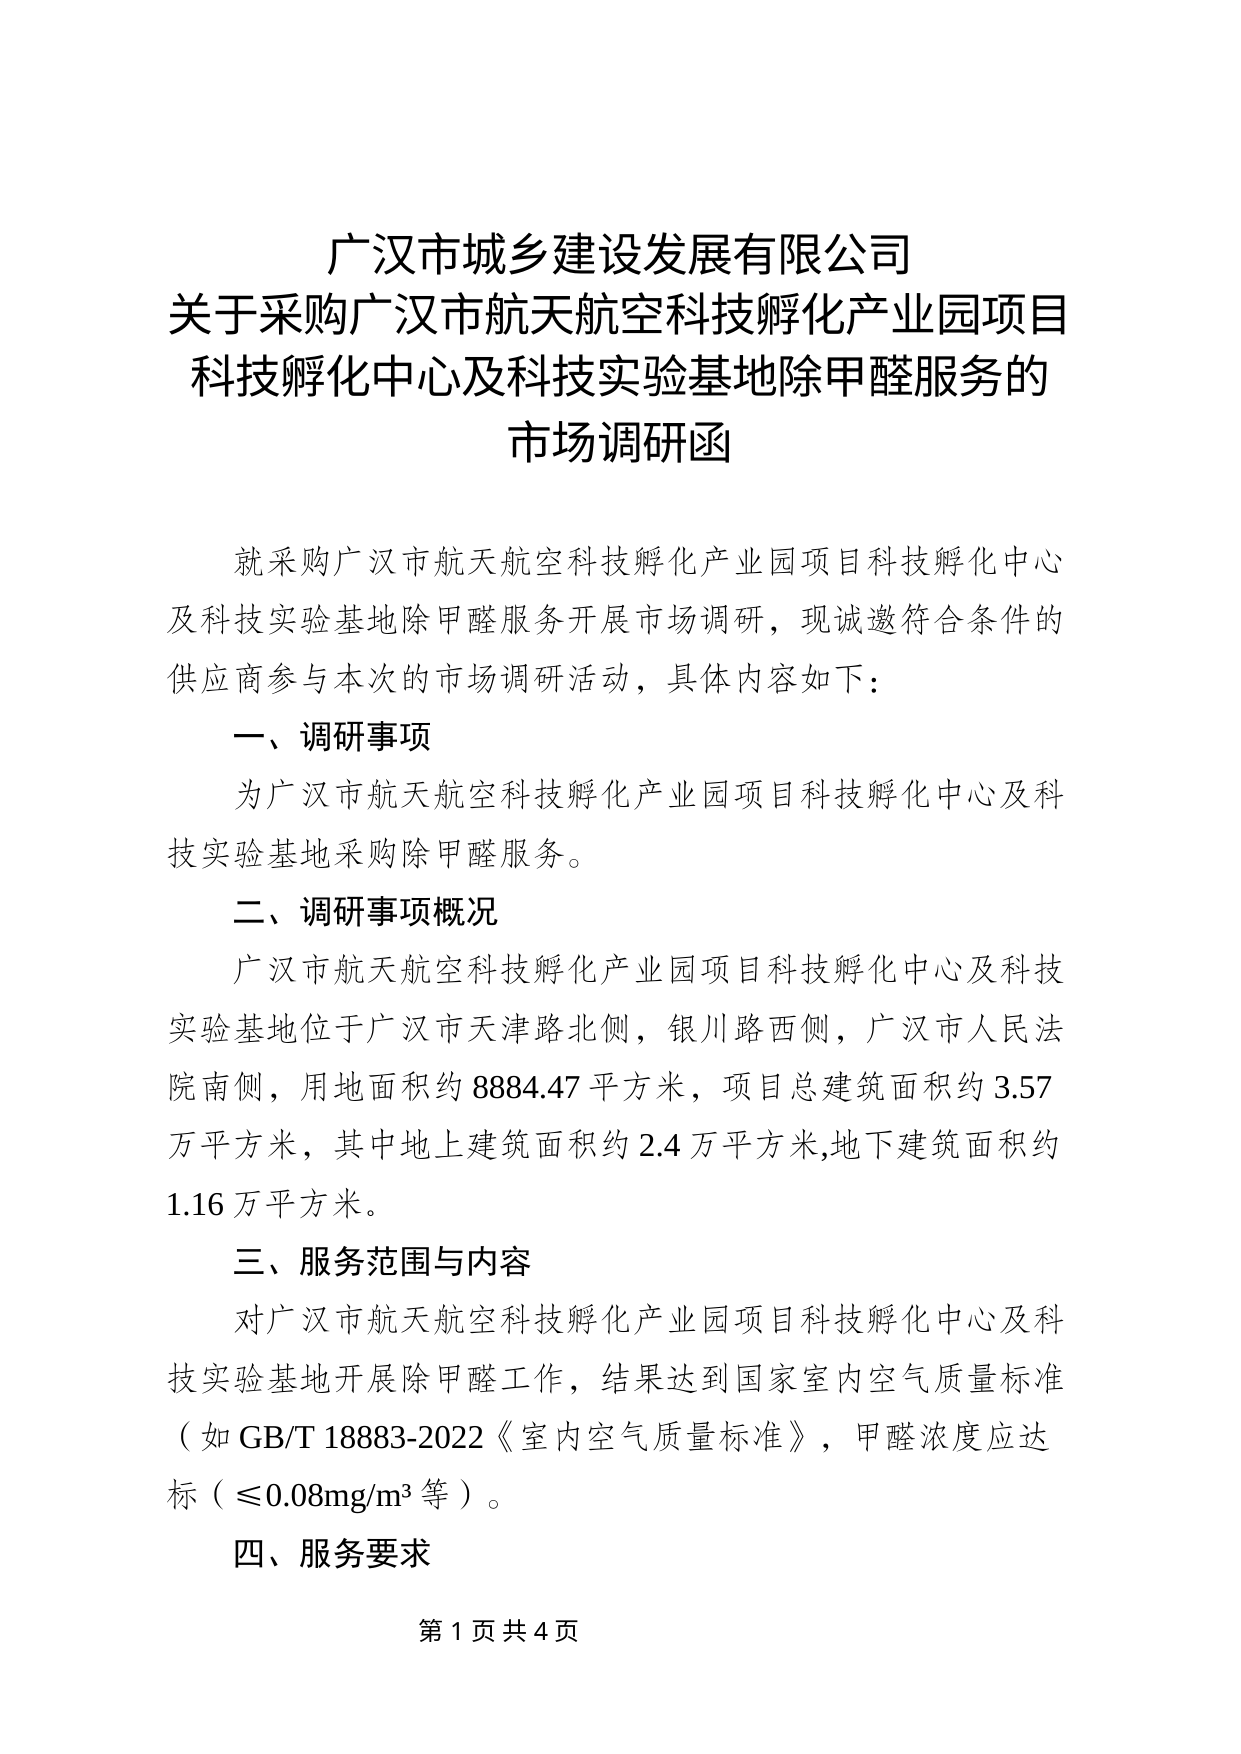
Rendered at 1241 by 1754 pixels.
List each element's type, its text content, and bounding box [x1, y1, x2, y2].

text 为广汉市航天航空科技孵化产业园项目科技孵化中心及科技实验基地采购除甲醛服务。 [165, 760, 1075, 877]
text 对广汉市航天航空科技孵化产业园项目科技孵化中心及科技实验基地开展除甲醛工作，结果达到国家室内空气质量标准（如GB/T 18883-2022《室内空气质量标准》，甲醛浓度应达标（≤0.08mg/m³等）。 [165, 1285, 1075, 1518]
text 就采购广汉市航天航空科技孵化产业园项目科技孵化中心及科技实验基地除甲醛服务开展市场调研，现诚邀符合条件的供应商参与本次的市场调研活动，具体内容如下： [165, 527, 1075, 702]
text 广汉市航天航空科技孵化产业园项目科技孵化中心及科技实验基地位于广汉市天津路北侧，银川路西侧，广汉市人民法院南侧，用地面积约8884.47平方米，项目总建筑面积约3.57万平方米，其中地上建筑面积约2.4万平方米,地下建筑面积约1.16万平方米。 [165, 935, 1075, 1227]
text 二、调研事项概况 [165, 877, 1075, 935]
text 市场调研函 [165, 406, 1075, 468]
text 四、服务要求 [165, 1518, 1075, 1577]
text 广汉市城乡建设发展有限公司 [165, 218, 1075, 281]
text 三、服务范围与内容 [165, 1227, 1075, 1285]
text 关于采购广汉市航天航空科技孵化产业园项目科技孵化中心及科技实验基地除甲醛服务的 [165, 281, 1075, 406]
text 一、调研事项 [165, 702, 1075, 760]
